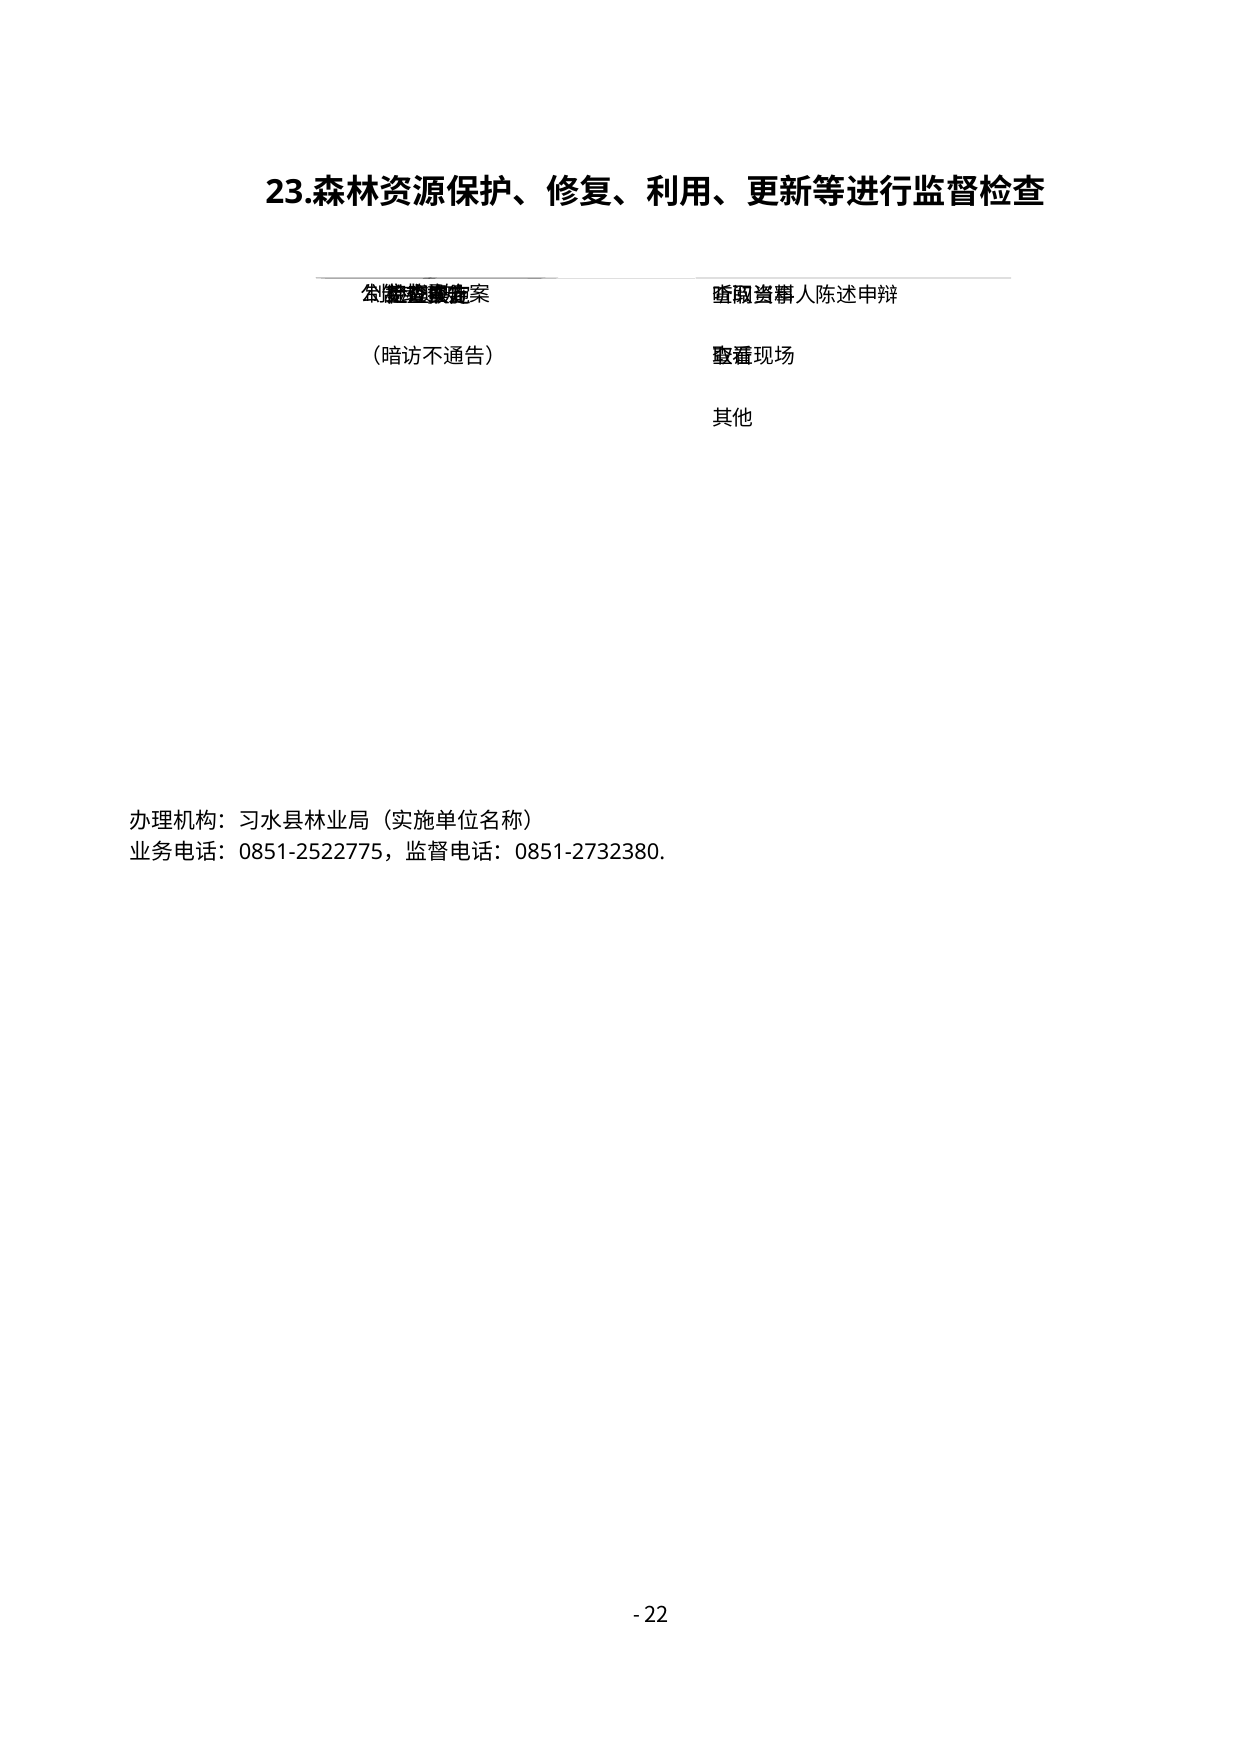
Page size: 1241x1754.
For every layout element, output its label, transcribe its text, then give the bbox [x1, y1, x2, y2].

text 23.森林资源保护、修复、利用、更新等进行监督检查 [129, 164, 1182, 213]
text 业务电话：0851-2522775，监督电话：0851-2732380. [129, 834, 1182, 866]
text 办理机构：习水县林业局（实施单位名称） [129, 803, 1182, 834]
